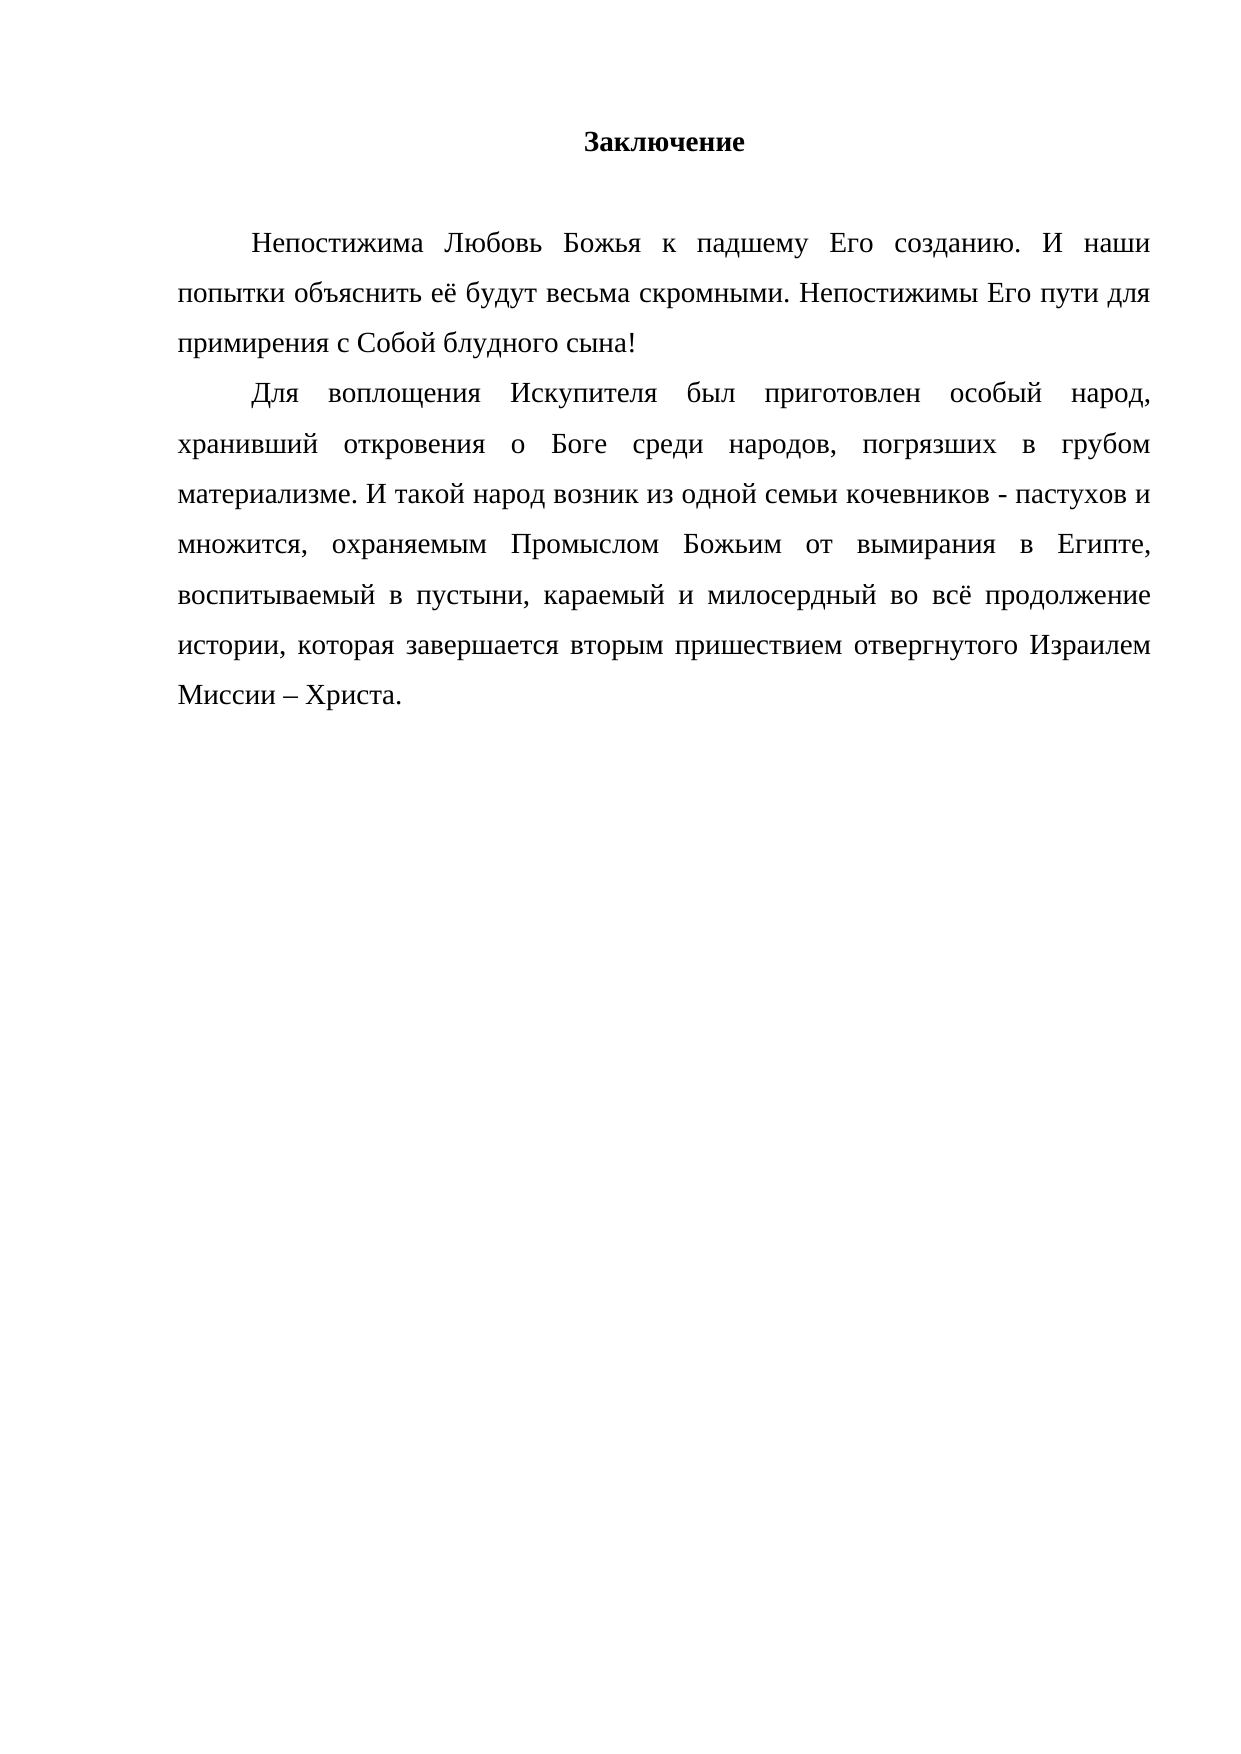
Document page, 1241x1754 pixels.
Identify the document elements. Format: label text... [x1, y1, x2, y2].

text Непостижима Любовь Божья к падшему Его созданию. И наши попытки объяснить её будут весьма скромными. Непостижимы Его пути для примирения с Собой блудного сына! [177, 225, 1152, 359]
text Заключение [177, 124, 1152, 158]
text Для воплощения Искупителя был приготовлен особый народ, хранивший откровения о Боге среди народов, погрязших в грубом материализме. И такой народ возник из одной семьи кочевников - пастухов и множится, охраняемым Промыслом Божьим от вымирания в Египте, воспитываемый в пустыни, караемый и милосердный во всё продолжение истории, которая завершается вторым пришествием отвергнутого Израилем Миссии – Христа. [177, 376, 1152, 711]
